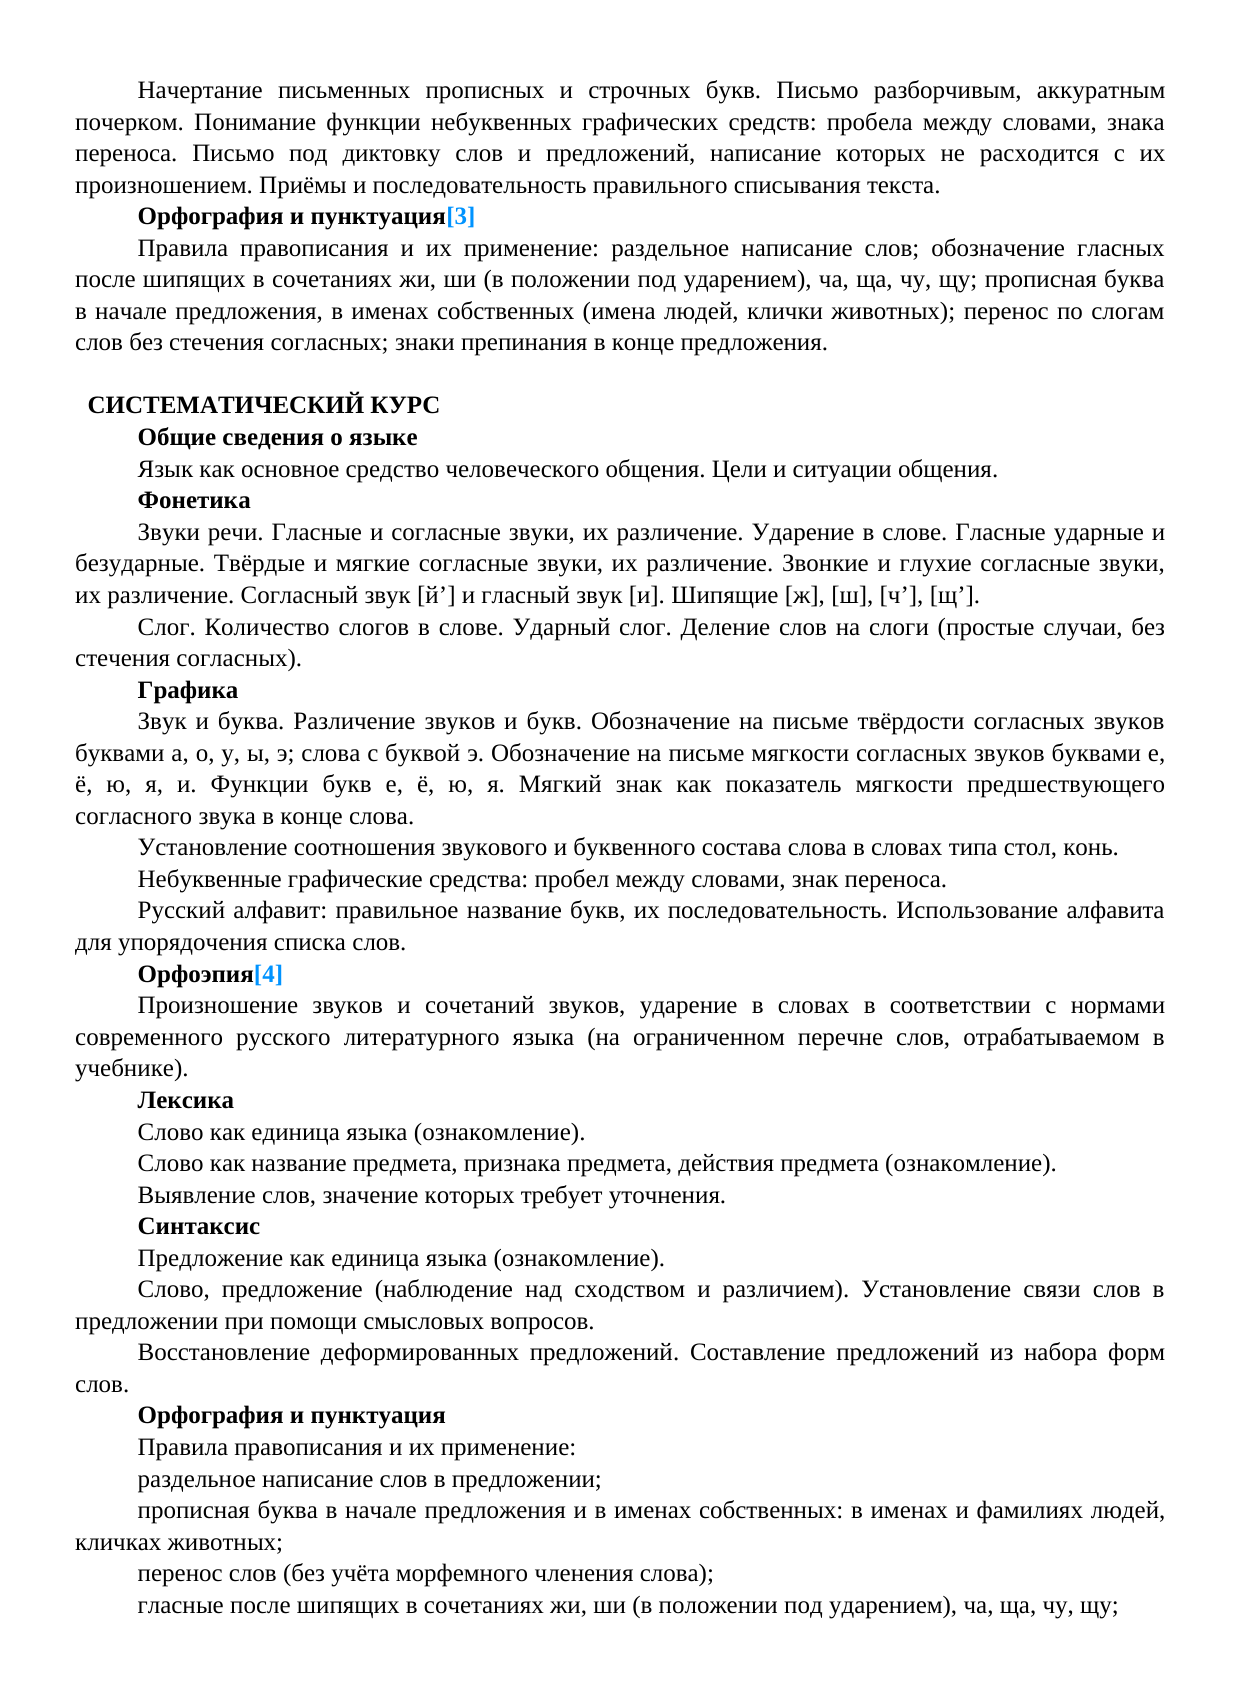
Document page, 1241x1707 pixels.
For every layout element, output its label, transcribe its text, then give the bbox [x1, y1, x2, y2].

text Выявление слов, значение которых требует уточнения. [75, 1180, 1165, 1208]
text Звуки речи. Гласные и согласные звуки, их различение. Ударение в слове. Гласные ударные и безударные. Твёрдые и мягкие согласные звуки, их различение. Звонкие и глухие согласные звуки, их различение. Согласный звук [й’] и гласный звук [и]. Шипящие [ж], [ш], [ч’], [щ’]. [75, 517, 1165, 609]
text перенос слов (без учёта морфемного членения слова); [75, 1558, 1165, 1587]
text Начертание письменных прописных и строчных букв. Письмо разборчивым, аккуратным почерком. Понимание функции небуквенных графических средств: пробела между словами, знака переноса. Письмо под диктовку слов и предложений, написание которых не расходится с их произношением. Приёмы и последовательность правильного списывания текста. [75, 75, 1165, 198]
text Слог. Количество слогов в слове. Ударный слог. Деление слов на слоги (простые случаи, без стечения согласных). [75, 612, 1165, 672]
text Фонетика [75, 485, 1165, 514]
text Графика [75, 675, 1165, 703]
text Слово, предложение (наблюдение над сходством и различием). Установление связи слов в предложении при помощи смысловых вопросов. [75, 1274, 1165, 1335]
text Орфография и пунктуация [75, 1401, 1165, 1429]
text Слово как единица языка (ознакомление). [75, 1117, 1165, 1145]
text Произношение звуков и сочетаний звуков, ударение в словах в соответствии с нормами современного русского литературного языка (на ограниченном перечне слов, отрабатываемом в учебнике). [75, 990, 1165, 1082]
text Слово как название предмета, признака предмета, действия предмета (ознакомление). [75, 1148, 1165, 1177]
text Установление соотношения звукового и буквенного состава слова в словах типа стол, конь. [75, 832, 1165, 861]
text Предложение как единица языка (ознакомление). [75, 1243, 1165, 1272]
text гласные после шипящих в сочетаниях жи, ши (в положении под ударением), ча, ща, чу, щу; [75, 1590, 1165, 1619]
text Орфоэпия[4] [75, 959, 1165, 987]
text Восстановление деформированных предложений. Составление предложений из набора форм слов. [75, 1337, 1165, 1398]
text Небуквенные графические средства: пробел между словами, знак переноса. [75, 864, 1165, 893]
text Синтаксис [75, 1211, 1165, 1240]
text Язык как основное средство человеческого общения. Цели и ситуации общения. [75, 454, 1165, 482]
text Орфография и пунктуация[3] [75, 201, 1165, 230]
text Общие сведения о языке [75, 422, 1165, 451]
text Правила правописания и их применение: раздельное написание слов; обозначение гласных после шипящих в сочетаниях жи, ши (в положении под ударением), ча, ща, чу, щу; прописная буква в начале предложения, в именах собственных (имена людей, клички животных); перенос по слогам слов без стечения согласных; знаки препинания в конце предложения. [75, 233, 1165, 356]
text раздельное написание слов в предложении; [75, 1464, 1165, 1492]
text Звук и буква. Различение звуков и букв. Обозначение на письме твёрдости согласных звуков буквами а, о, у, ы, э; слова с буквой э. Обозначение на письме мягкости согласных звуков буквами е, ё, ю, я, и. Функции букв е, ё, ю, я. Мягкий знак как показатель мягкости предшествующего согласного звука в конце слова. [75, 706, 1165, 830]
text Правила правописания и их применение: [75, 1432, 1165, 1461]
text Русский алфавит: правильное название букв, их последовательность. Использование алфавита для упорядочения списка слов. [75, 896, 1165, 956]
text Лексика [75, 1085, 1165, 1114]
text прописная буква в начале предложения и в именах собственных: в именах и фамилиях людей, кличках животных; [75, 1495, 1165, 1556]
text СИСТЕМАТИЧЕСКИЙ КУРС [87, 391, 1165, 419]
